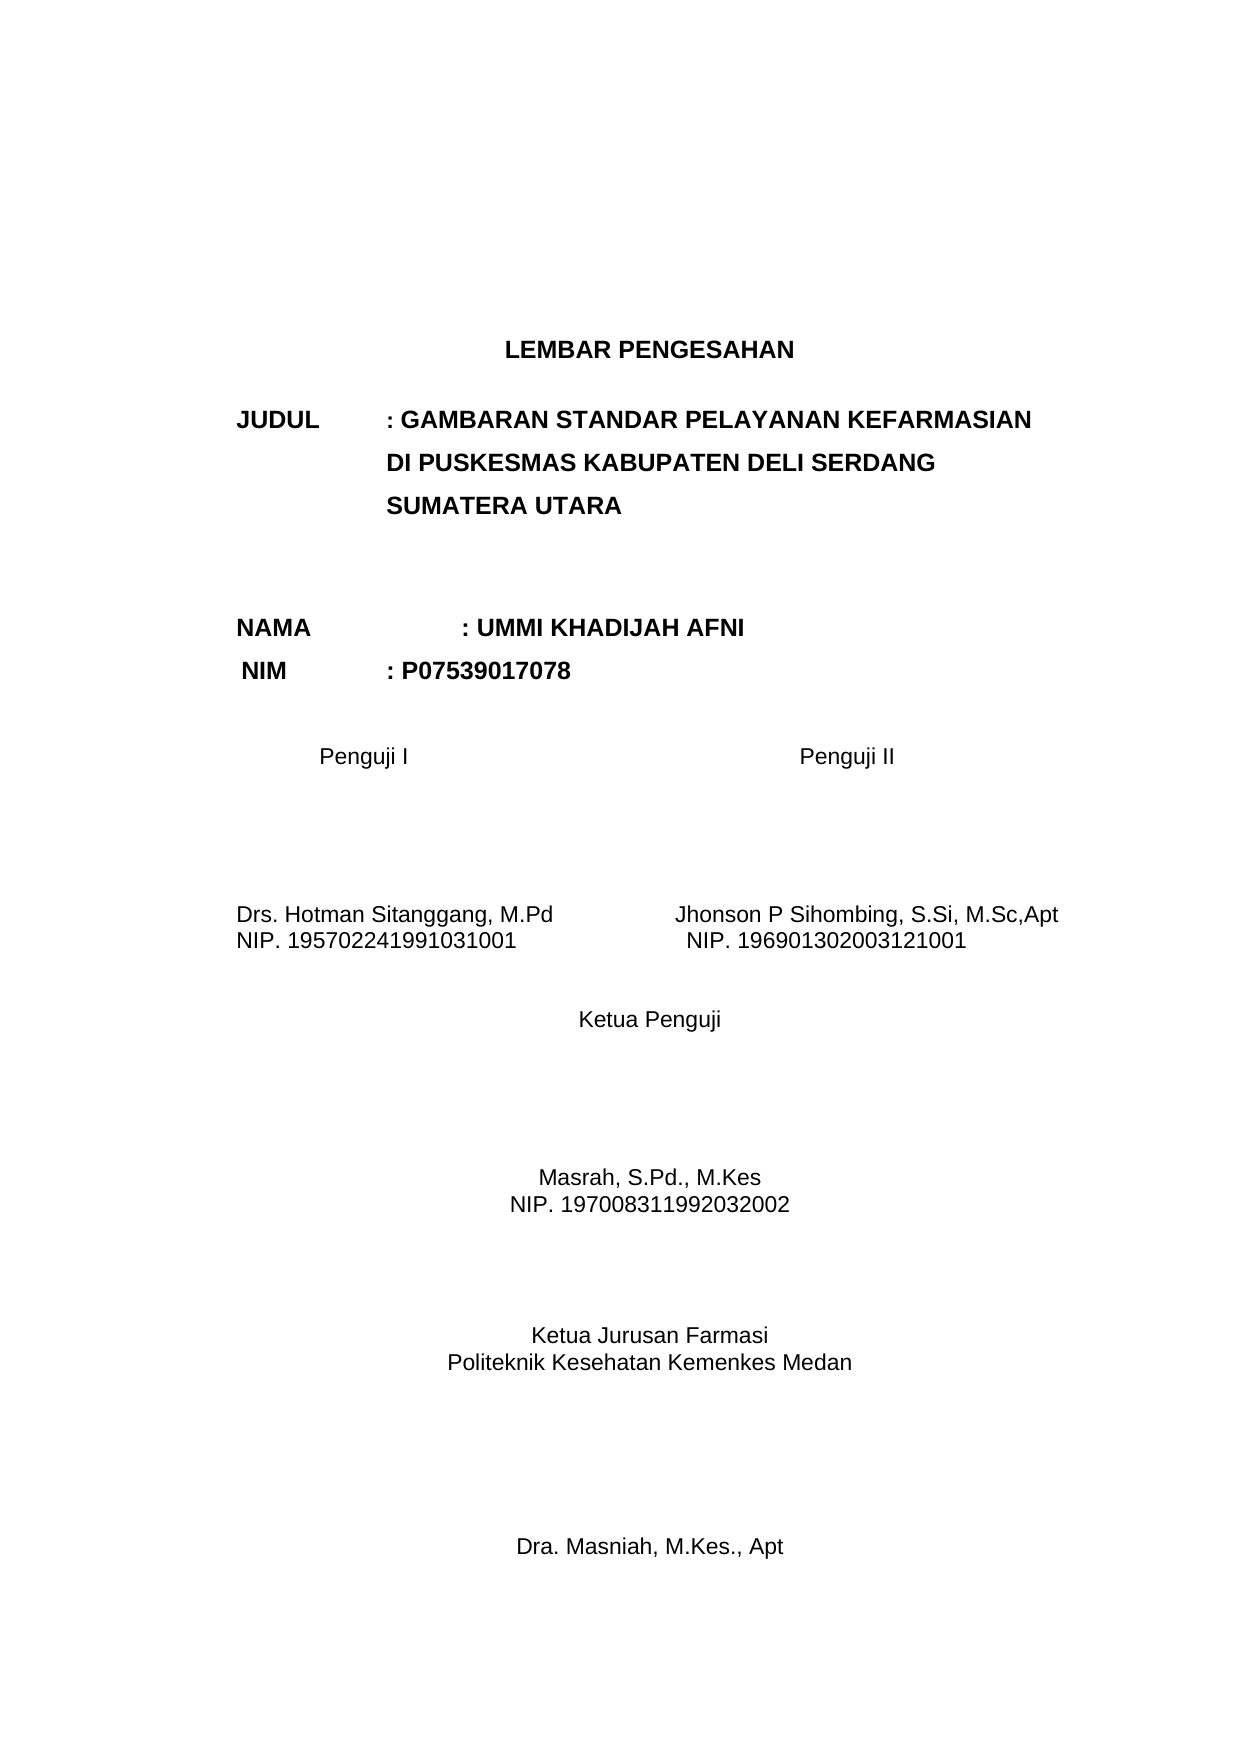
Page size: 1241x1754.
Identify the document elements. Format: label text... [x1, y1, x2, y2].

text JUDUL : GAMBARAN STANDAR PELAYANAN KEFARMASIAN DI PUSKESMAS KABUPATEN DELI SERDANG SUMATERA UTARA [236, 405, 1063, 520]
text Politeknik Kesehatan Kemenkes Medan [236, 1349, 1063, 1375]
text LEMBAR PENGESAHAN [236, 335, 1063, 364]
text Drs. Hotman Sitanggang, M.Pd Jhonson P Sihombing, S.Si, M.Sc,Apt [236, 901, 1063, 927]
text Masrah, S.Pd., M.Kes [236, 1164, 1063, 1191]
text NIP. 197008311992032002 [236, 1191, 1063, 1217]
text Ketua Penguji [236, 1006, 1063, 1032]
text Penguji I Penguji II [236, 743, 1063, 769]
text NIM : P07539017078 [241, 656, 1063, 685]
text NIP. 195702241991031001 NIP. 196901302003121001 [236, 927, 1063, 953]
text Dra. Masniah, M.Kes., Apt [236, 1533, 1063, 1559]
text Ketua Jurusan Farmasi [236, 1322, 1063, 1349]
text NAMA : UMMI KHADIJAH AFNI [236, 613, 1063, 642]
